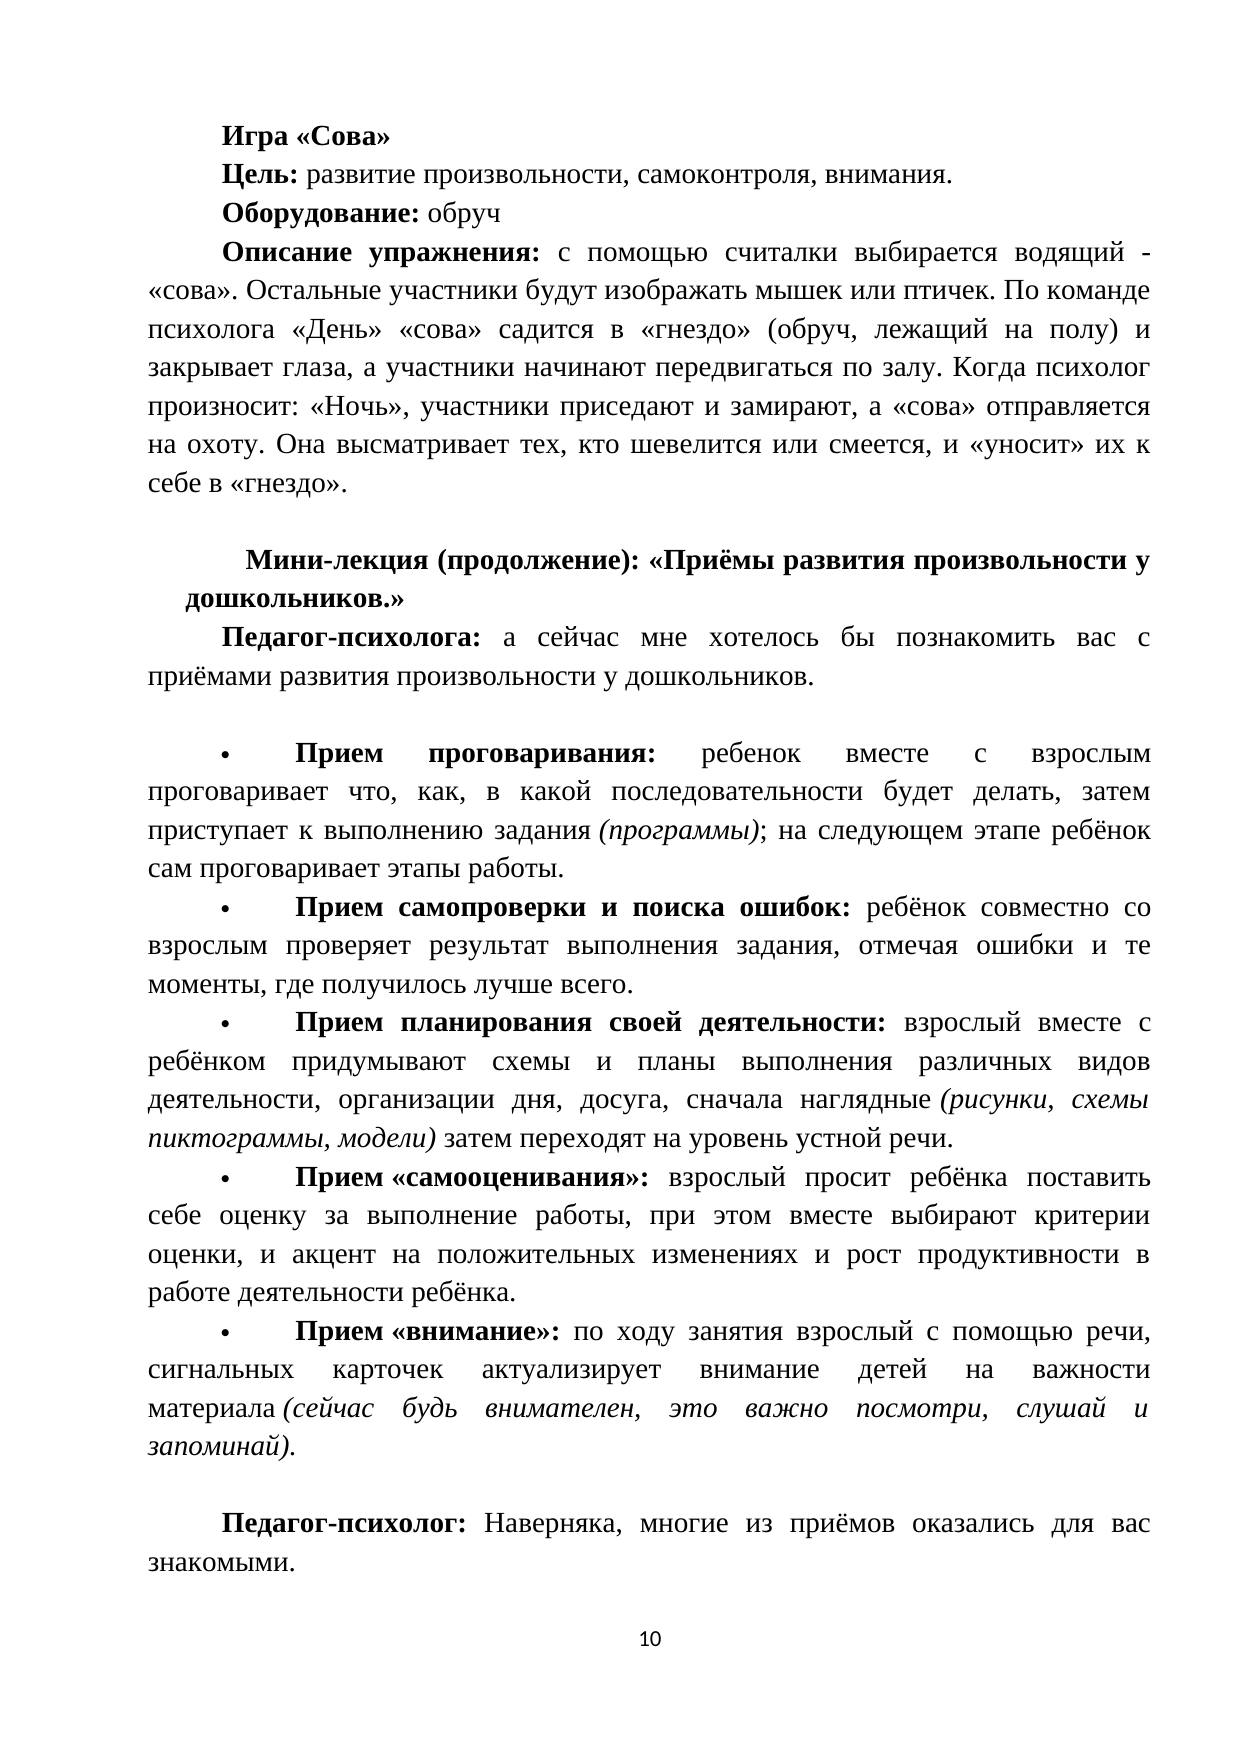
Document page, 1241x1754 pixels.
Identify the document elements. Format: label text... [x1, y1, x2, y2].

text Педагог-психолога: а сейчас мне хотелось бы познакомить вас с приёмами развития произвольности у дошкольников. [148, 619, 1152, 691]
text Оборудование: обруч [148, 195, 1152, 229]
text Описание упражнения: с помощью считалки выбирается водящий - «сова». Остальные участники будут изображать мышек или птичек. По команде психолога «День» «сова» садится в «гнездо» (обруч, лежащий на полу) и закрывает глаза, а участники начинают передвигаться по залу. Когда психолог произносит: «Ночь», участники приседают и замирают, а «сова» отправляется на охоту. Она высматривает тех, кто шевелится или смеется, и «уносит» их к себе в «гнездо». [148, 234, 1152, 498]
list Прием планирования своей деятельности: взрослый вместе с ребёнком придумывают схемы и планы выполнения различных видов деятельности, организации дня, досуга, сначала наглядные (рисунки, схемы пиктограммы, модели) затем переходят на уровень устной речи. [148, 1004, 1152, 1154]
text Цель: развитие произвольности, самоконтроля, внимания. [148, 157, 1152, 190]
list Прием «самооценивания»: взрослый просит ребёнка поставить себе оценку за выполнение работы, при этом вместе выбирают критерии оценки, и акцент на положительных изменениях и рост продуктивности в работе деятельности ребёнка. [148, 1159, 1152, 1308]
text Игра «Сова» [148, 118, 1152, 152]
text Мини-лекция (продолжение): «Приёмы развития произвольности у дошкольников.» [185, 542, 1152, 614]
list Прием проговаривания: ребенок вместе с взрослым проговаривает что, как, в какой последовательности будет делать, затем приступает к выполнению задания (программы); на следующем этапе ребёнок сам проговаривает этапы работы. [148, 735, 1152, 884]
list Прием самопроверки и поиска ошибок: ребёнок совместно со взрослым проверяет результат выполнения задания, отмечая ошибки и те моменты, где получилось лучше всего. [148, 889, 1152, 999]
list Прием «внимание»: по ходу занятия взрослый с помощью речи, сигнальных карточек актуализирует внимание детей на важности материала (сейчас будь внимателен, это важно посмотри, слушай и запоминай). [148, 1313, 1152, 1462]
text Педагог-психолог: Наверняка, многие из приёмов оказались для вас знакомыми. [148, 1506, 1152, 1578]
